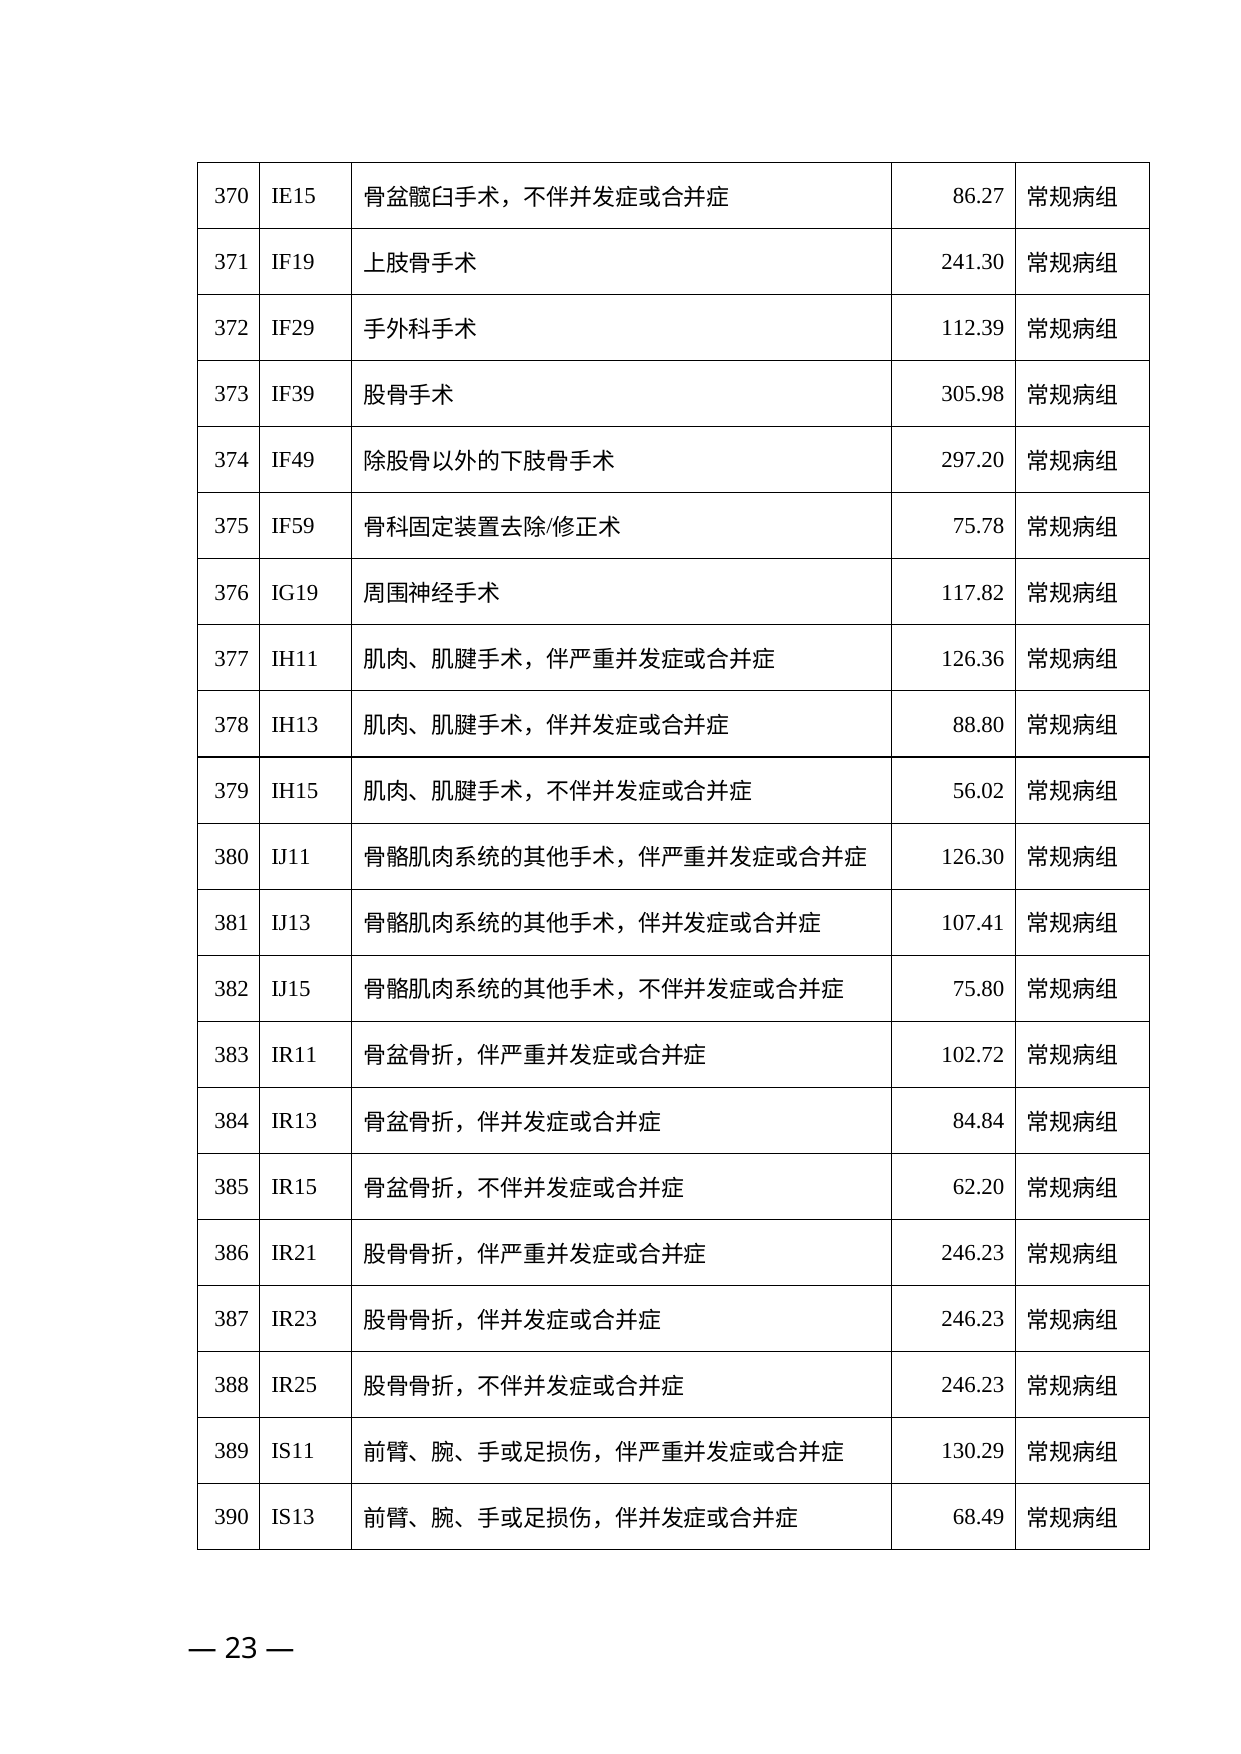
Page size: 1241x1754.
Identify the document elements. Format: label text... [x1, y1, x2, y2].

table_cell 375 [198, 493, 259, 558]
table_cell 371 [198, 229, 259, 294]
table_cell IR25 [260, 1352, 351, 1417]
table_cell 117.82 [892, 559, 1015, 624]
table_cell 骨盆髋臼手术，不伴并发症或合并症 [352, 163, 891, 228]
table_cell 常规病组 [1016, 295, 1149, 360]
table_cell 常规病组 [1016, 758, 1149, 822]
table_cell 常规病组 [1016, 1418, 1149, 1483]
table_cell 骨科固定装置去除/修正术 [352, 493, 891, 558]
table_cell 常规病组 [1016, 890, 1149, 954]
table_cell 常规病组 [1016, 229, 1149, 294]
table_cell 常规病组 [1016, 493, 1149, 558]
table_cell 387 [198, 1286, 259, 1351]
table_cell 骨骼肌肉系统的其他手术，伴并发症或合并症 [352, 890, 891, 954]
table_cell 88.80 [892, 691, 1015, 756]
table_cell IJ15 [260, 956, 351, 1021]
table_cell 305.98 [892, 361, 1015, 426]
table_cell 68.49 [892, 1484, 1015, 1549]
table_cell 107.41 [892, 890, 1015, 954]
table_cell 周围神经手术 [352, 559, 891, 624]
table_cell 股骨骨折，伴并发症或合并症 [352, 1286, 891, 1351]
table_cell 112.39 [892, 295, 1015, 360]
table_cell 股骨骨折，不伴并发症或合并症 [352, 1352, 891, 1417]
table_cell IF19 [260, 229, 351, 294]
table_cell 除股骨以外的下肢骨手术 [352, 427, 891, 492]
table_cell 297.20 [892, 427, 1015, 492]
table_cell 84.84 [892, 1088, 1015, 1153]
table_cell 常规病组 [1016, 691, 1149, 756]
table_cell 肌肉、肌腱手术，伴并发症或合并症 [352, 691, 891, 756]
table_cell IE15 [260, 163, 351, 228]
table_cell 骨盆骨折，伴并发症或合并症 [352, 1088, 891, 1153]
table_cell 骨盆骨折，不伴并发症或合并症 [352, 1154, 891, 1219]
table_cell 126.30 [892, 824, 1015, 888]
table_cell IJ13 [260, 890, 351, 954]
table_cell 370 [198, 163, 259, 228]
table_cell 377 [198, 625, 259, 690]
table_cell 56.02 [892, 758, 1015, 822]
table_cell 373 [198, 361, 259, 426]
table_cell 常规病组 [1016, 1022, 1149, 1087]
table_cell 241.30 [892, 229, 1015, 294]
table_cell IS13 [260, 1484, 351, 1549]
table_cell IG19 [260, 559, 351, 624]
table_cell 常规病组 [1016, 1088, 1149, 1153]
table_cell 常规病组 [1016, 625, 1149, 690]
table_cell 62.20 [892, 1154, 1015, 1219]
table_cell 股骨骨折，伴严重并发症或合并症 [352, 1220, 891, 1285]
table_cell IR15 [260, 1154, 351, 1219]
table_cell 102.72 [892, 1022, 1015, 1087]
table_cell 前臂、腕、手或足损伤，伴严重并发症或合并症 [352, 1418, 891, 1483]
table_cell IF49 [260, 427, 351, 492]
table_cell 378 [198, 691, 259, 756]
table_cell IH15 [260, 758, 351, 822]
table_cell IJ11 [260, 824, 351, 888]
table_cell 常规病组 [1016, 1484, 1149, 1549]
table_cell 126.36 [892, 625, 1015, 690]
table_cell 75.78 [892, 493, 1015, 558]
table_cell 肌肉、肌腱手术，不伴并发症或合并症 [352, 758, 891, 822]
table_cell 常规病组 [1016, 361, 1149, 426]
table_cell 常规病组 [1016, 1154, 1149, 1219]
table_cell 130.29 [892, 1418, 1015, 1483]
table_cell 380 [198, 824, 259, 888]
table_cell 246.23 [892, 1352, 1015, 1417]
table_cell 246.23 [892, 1286, 1015, 1351]
table_cell 股骨手术 [352, 361, 891, 426]
table_cell 常规病组 [1016, 1286, 1149, 1351]
table_cell 372 [198, 295, 259, 360]
table_cell 376 [198, 559, 259, 624]
table_cell 前臂、腕、手或足损伤，伴并发症或合并症 [352, 1484, 891, 1549]
table_cell 常规病组 [1016, 1352, 1149, 1417]
table_cell IR23 [260, 1286, 351, 1351]
table_cell IH13 [260, 691, 351, 756]
table_cell 手外科手术 [352, 295, 891, 360]
table_cell 385 [198, 1154, 259, 1219]
table_cell 374 [198, 427, 259, 492]
table_cell 骨骼肌肉系统的其他手术，不伴并发症或合并症 [352, 956, 891, 1021]
table_cell 常规病组 [1016, 956, 1149, 1021]
table_cell 382 [198, 956, 259, 1021]
table_cell IR11 [260, 1022, 351, 1087]
table_cell 389 [198, 1418, 259, 1483]
table_cell IR13 [260, 1088, 351, 1153]
table_cell IF59 [260, 493, 351, 558]
table_cell IH11 [260, 625, 351, 690]
table_cell IF39 [260, 361, 351, 426]
table_cell 上肢骨手术 [352, 229, 891, 294]
table_cell 骨盆骨折，伴严重并发症或合并症 [352, 1022, 891, 1087]
table_cell 常规病组 [1016, 559, 1149, 624]
table_cell 肌肉、肌腱手术，伴严重并发症或合并症 [352, 625, 891, 690]
table_cell 86.27 [892, 163, 1015, 228]
table_cell 常规病组 [1016, 163, 1149, 228]
table_cell 384 [198, 1088, 259, 1153]
table_cell 381 [198, 890, 259, 954]
table_cell 骨骼肌肉系统的其他手术，伴严重并发症或合并症 [352, 824, 891, 888]
table_cell 常规病组 [1016, 427, 1149, 492]
table_cell 388 [198, 1352, 259, 1417]
table_cell IS11 [260, 1418, 351, 1483]
table_cell 379 [198, 758, 259, 822]
table_cell 383 [198, 1022, 259, 1087]
table_cell 常规病组 [1016, 1220, 1149, 1285]
table_cell 246.23 [892, 1220, 1015, 1285]
table_cell IR21 [260, 1220, 351, 1285]
table_cell IF29 [260, 295, 351, 360]
table_cell 390 [198, 1484, 259, 1549]
table_cell 386 [198, 1220, 259, 1285]
table_cell 常规病组 [1016, 824, 1149, 888]
table_cell 75.80 [892, 956, 1015, 1021]
